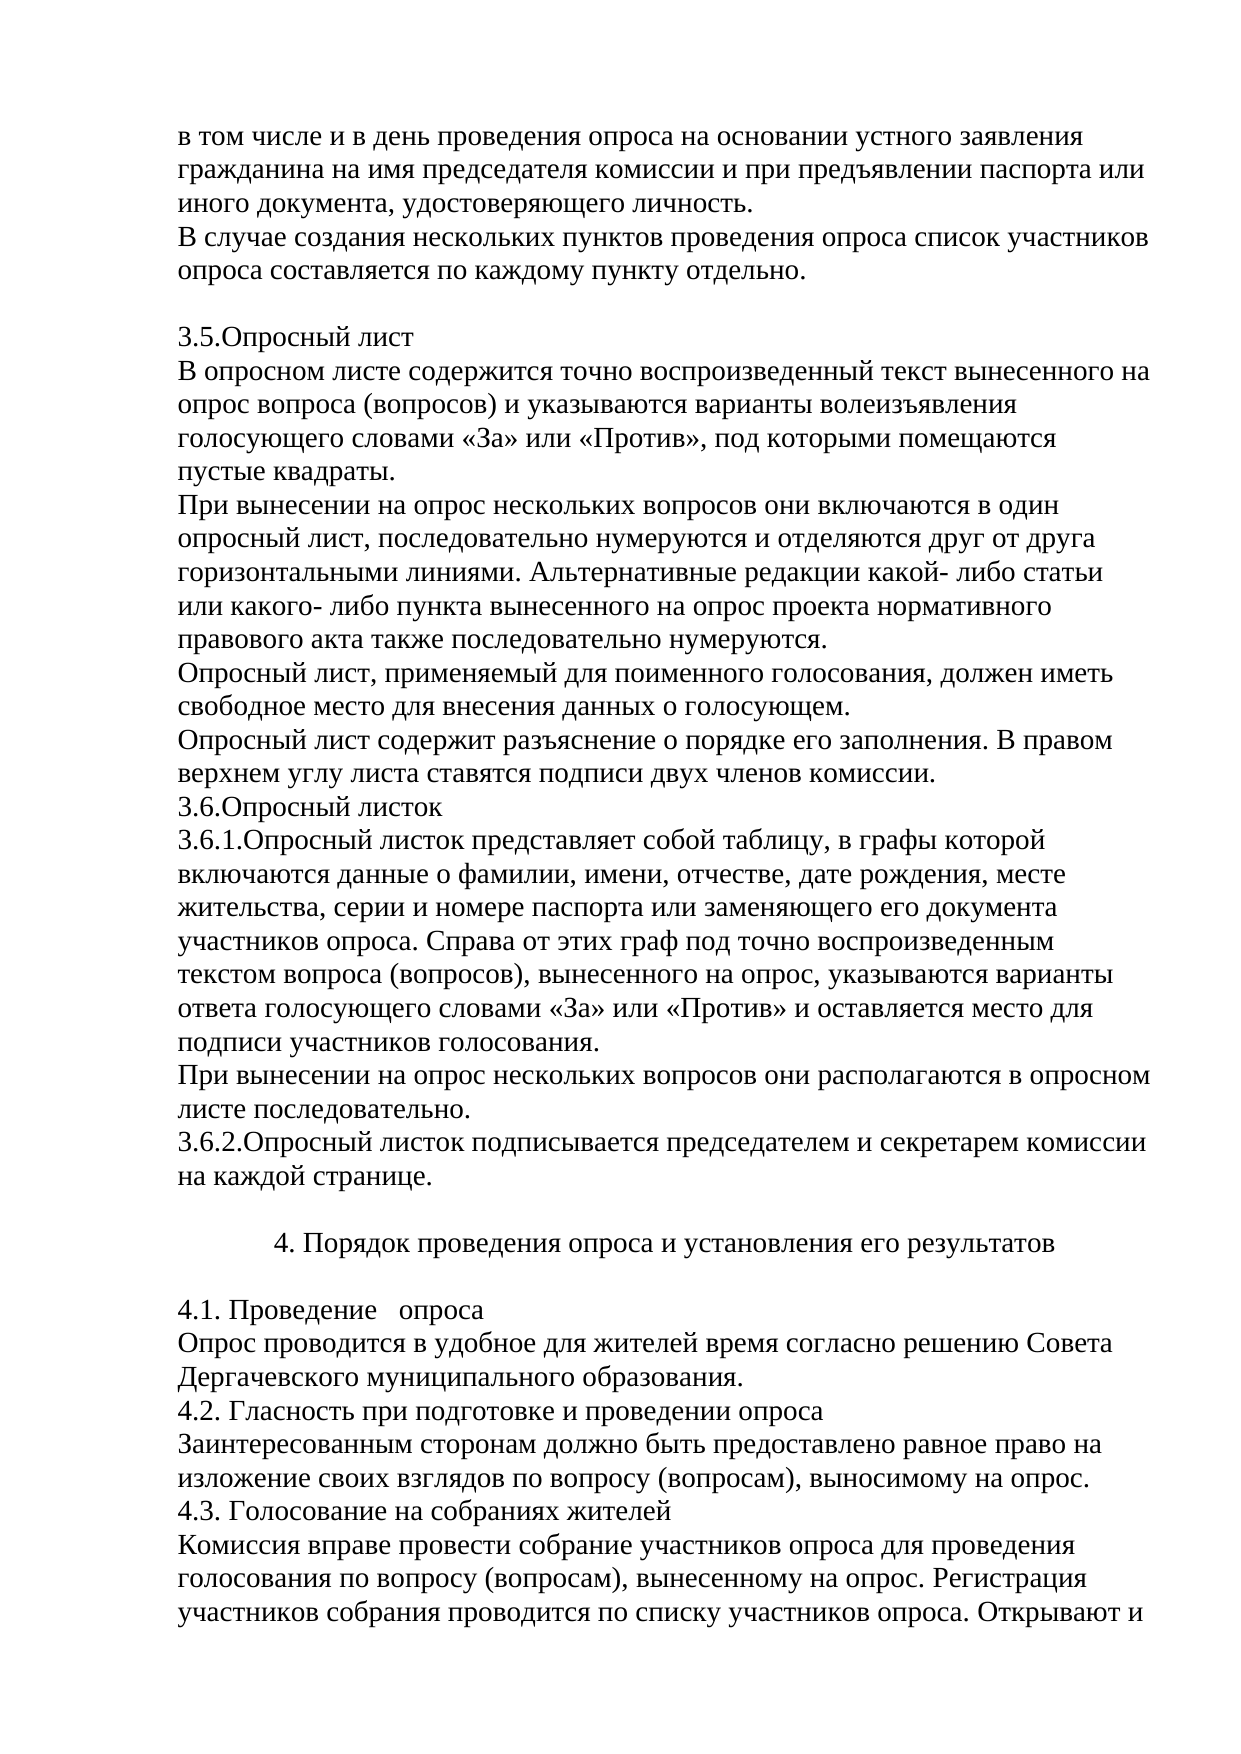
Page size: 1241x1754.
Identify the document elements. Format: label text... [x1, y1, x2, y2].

text 4. Порядок проведения опроса и установления его результатов [177, 1225, 1152, 1258]
text Опрос проводится в удобное для жителей время согласно решению Совета Дергачевского муниципального образования. [177, 1326, 1152, 1393]
text 4.1. Проведение опроса [177, 1292, 1152, 1326]
text 3.6.1.Опросный листок представляет собой таблицу, в графы которой включаются данные о фамилии, имени, отчестве, дате рождения, месте жительства, серии и номере паспорта или заменяющего его документа участников опроса. Справа от этих граф под точно воспроизведенным текстом вопроса (вопросов), вынесенного на опрос, указываются варианты ответа голосующего словами «За» или «Против» и оставляется место для подписи участников голосования. [177, 822, 1152, 1057]
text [177, 118, 1152, 219]
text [177, 1527, 1152, 1627]
text 3.6.2.Опросный листок подписывается председателем и секретарем комиссии на каждой странице. [177, 1124, 1152, 1191]
text При вынесении на опрос нескольких вопросов они располагаются в опросном листе последовательно. [177, 1057, 1152, 1124]
text Опросный лист содержит разъяснение о порядке его заполнения. В правом верхнем углу листа ставятся подписи двух членов комиссии. [177, 722, 1152, 789]
text 4.2. Гласность при подготовке и проведении опроса [177, 1393, 1152, 1426]
text В случае создания нескольких пунктов проведения опроса список участников опроса составляется по каждому пункту отдельно. [177, 219, 1152, 286]
text В опросном листе содержится точно воспроизведенный текст вынесенного на опрос вопроса (вопросов) и указываются варианты волеизъявления голосующего словами «За» или «Против», под которыми помещаются пустые квадраты. [177, 353, 1152, 487]
text Опросный лист, применяемый для поименного голосования, должен иметь свободное место для внесения данных о голосующем. [177, 655, 1152, 722]
text 4.3. Голосование на собраниях жителей [177, 1493, 1152, 1527]
text Заинтересованным сторонам должно быть предоставлено равное право на изложение своих взглядов по вопросу (вопросам), выносимому на опрос. [177, 1426, 1152, 1493]
text 3.6.Опросный листок [177, 789, 1152, 822]
text 3.5.Опросный лист [177, 319, 1152, 353]
text При вынесении на опрос нескольких вопросов они включаются в один опросный лист, последовательно нумеруются и отделяются друг от друга горизонтальными линиями. Альтернативные редакции какой- либо статьи или какого- либо пункта вынесенного на опрос проекта нормативного правового акта также последовательно нумеруются. [177, 487, 1152, 655]
